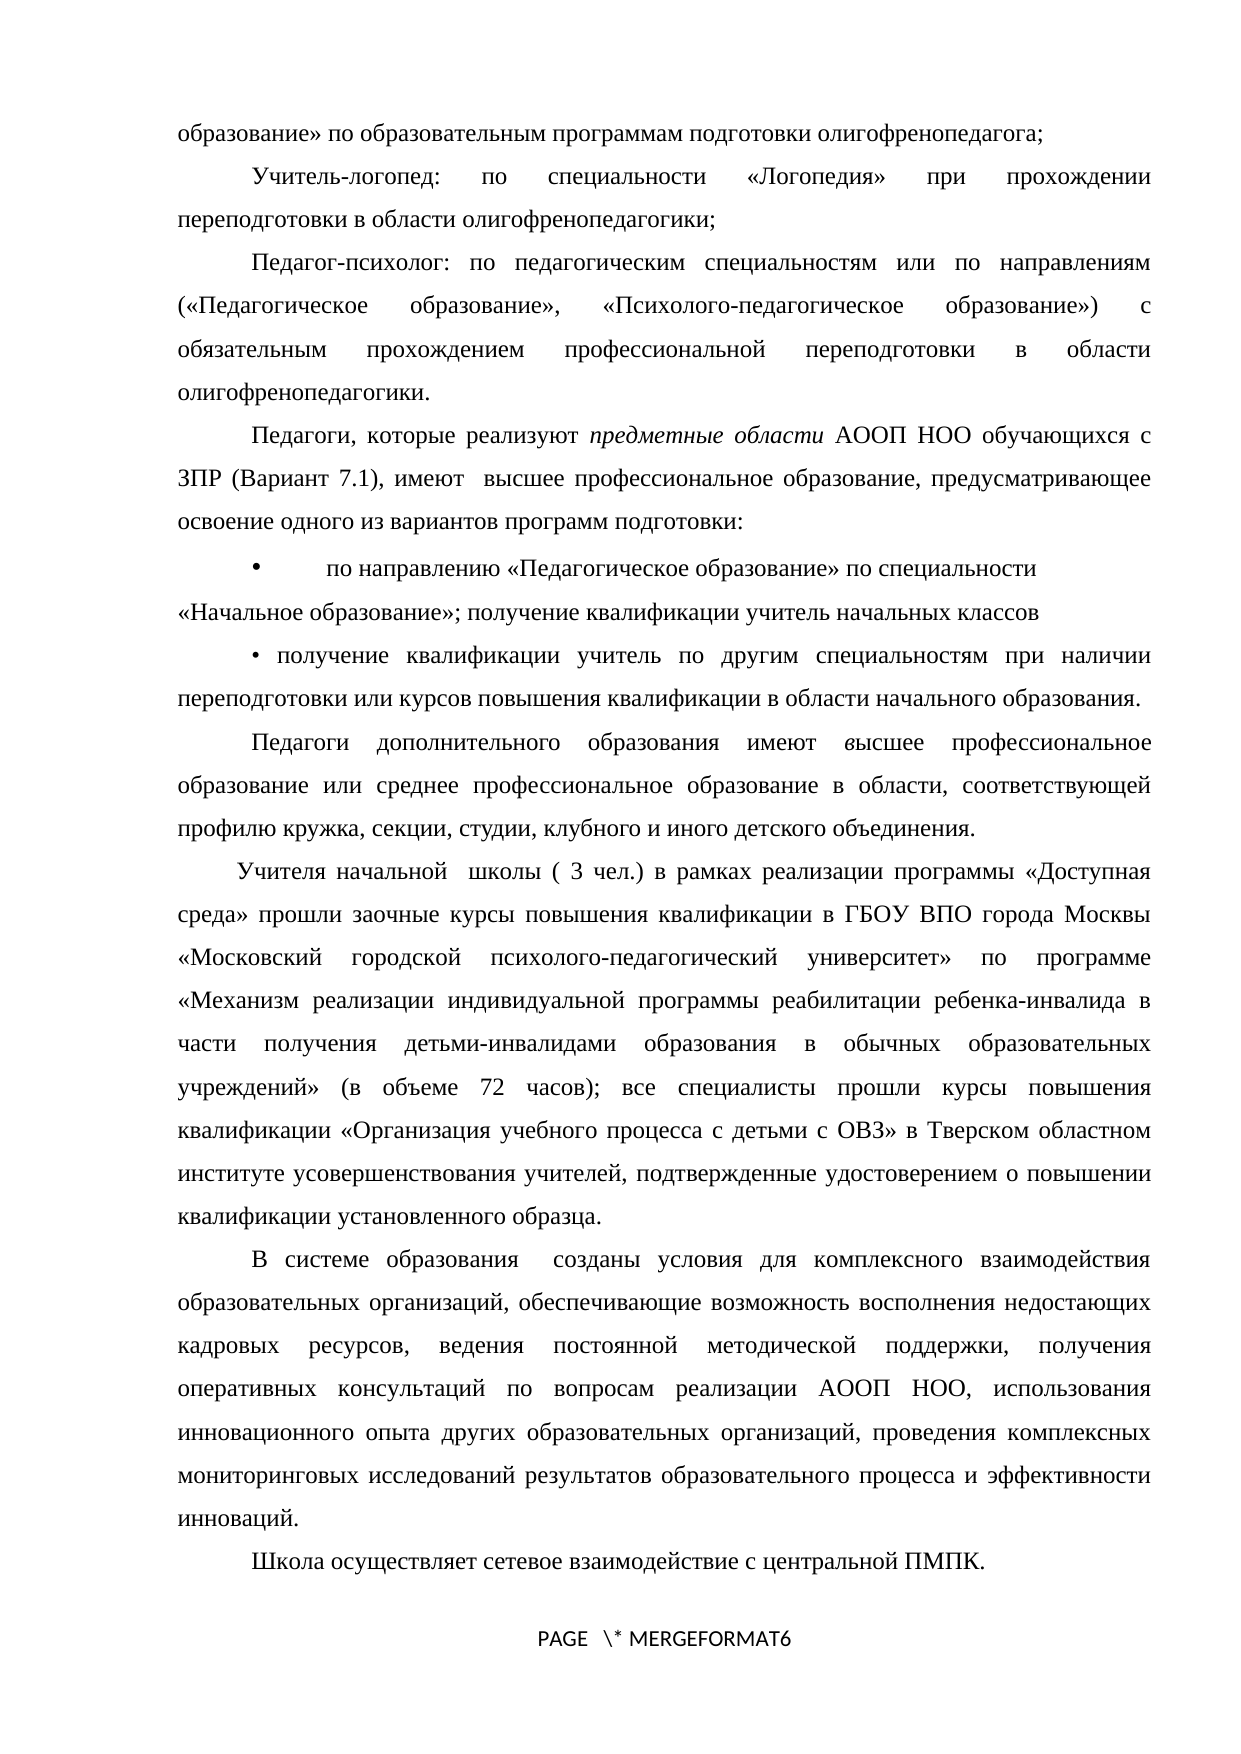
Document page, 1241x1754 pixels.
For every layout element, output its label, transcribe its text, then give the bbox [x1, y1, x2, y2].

text • получение квалификации учитель по другим специальностям при наличии переподготовки или курсов повышения квалификации в области начального образования. [177, 640, 1152, 712]
list по направлению «Педагогическое образование» по специальности «Начальное образование»; получение квалификации учитель начальных классов [177, 549, 1152, 626]
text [177, 118, 1152, 147]
text Школа осуществляет сетевое взаимодействие с центральной ПМПК. [177, 1546, 1152, 1575]
text В системе образования созданы условия для комплексного взаимодействия образовательных организаций, обеспечивающие возможность восполнения недостающих кадровых ресурсов, ведения постоянной методической поддержки, получения оперативных консультаций по вопросам реализации АООП НОО, использования инновационного опыта других образовательных организаций, проведения комплексных мониторинговых исследований результатов образовательного процесса и эффективности инноваций. [177, 1244, 1152, 1532]
text Педагоги дополнительного образования имеют высшее профессиональное образование или среднее профессиональное образование в области, соответствующей профилю кружка, секции, студии, клубного и иного детского объединения. [177, 727, 1152, 842]
text Учитель-логопед: по специальности «Логопедия» при прохождении переподготовки в области олигофренопедагогики; [177, 161, 1152, 233]
text Педагоги, которые реализуют предметные области АООП НОО обучающихся с ЗПР (Вариант 7.1), имеют высшее профессиональное образование, предусматривающее освоение одного из вариантов программ подготовки: [177, 420, 1152, 535]
text Учителя начальной школы ( 3 чел.) в рамках реализации программы «Доступная среда» прошли заочные курсы повышения квалификации в ГБОУ ВПО города Москвы «Московский городской психолого-педагогический университет» по программе «Механизм реализации индивидуальной программы реабилитации ребенка-инвалида в части получения детьми-инвалидами образования в обычных образовательных учреждений» (в объеме 72 часов); все специалисты прошли курсы повышения квалификации «Организация учебного процесса с детьми с ОВЗ» в Тверском областном институте усовершенствования учителей, подтвержденные удостоверением о повышении квалификации установленного образца. [177, 856, 1152, 1230]
text Педагог-психолог: по педагогическим специальностям или по направлениям («Педагогическое образование», «Психолого-педагогическое образование») с обязательным прохождением профессиональной переподготовки в области олигофренопедагогики. [177, 247, 1152, 406]
